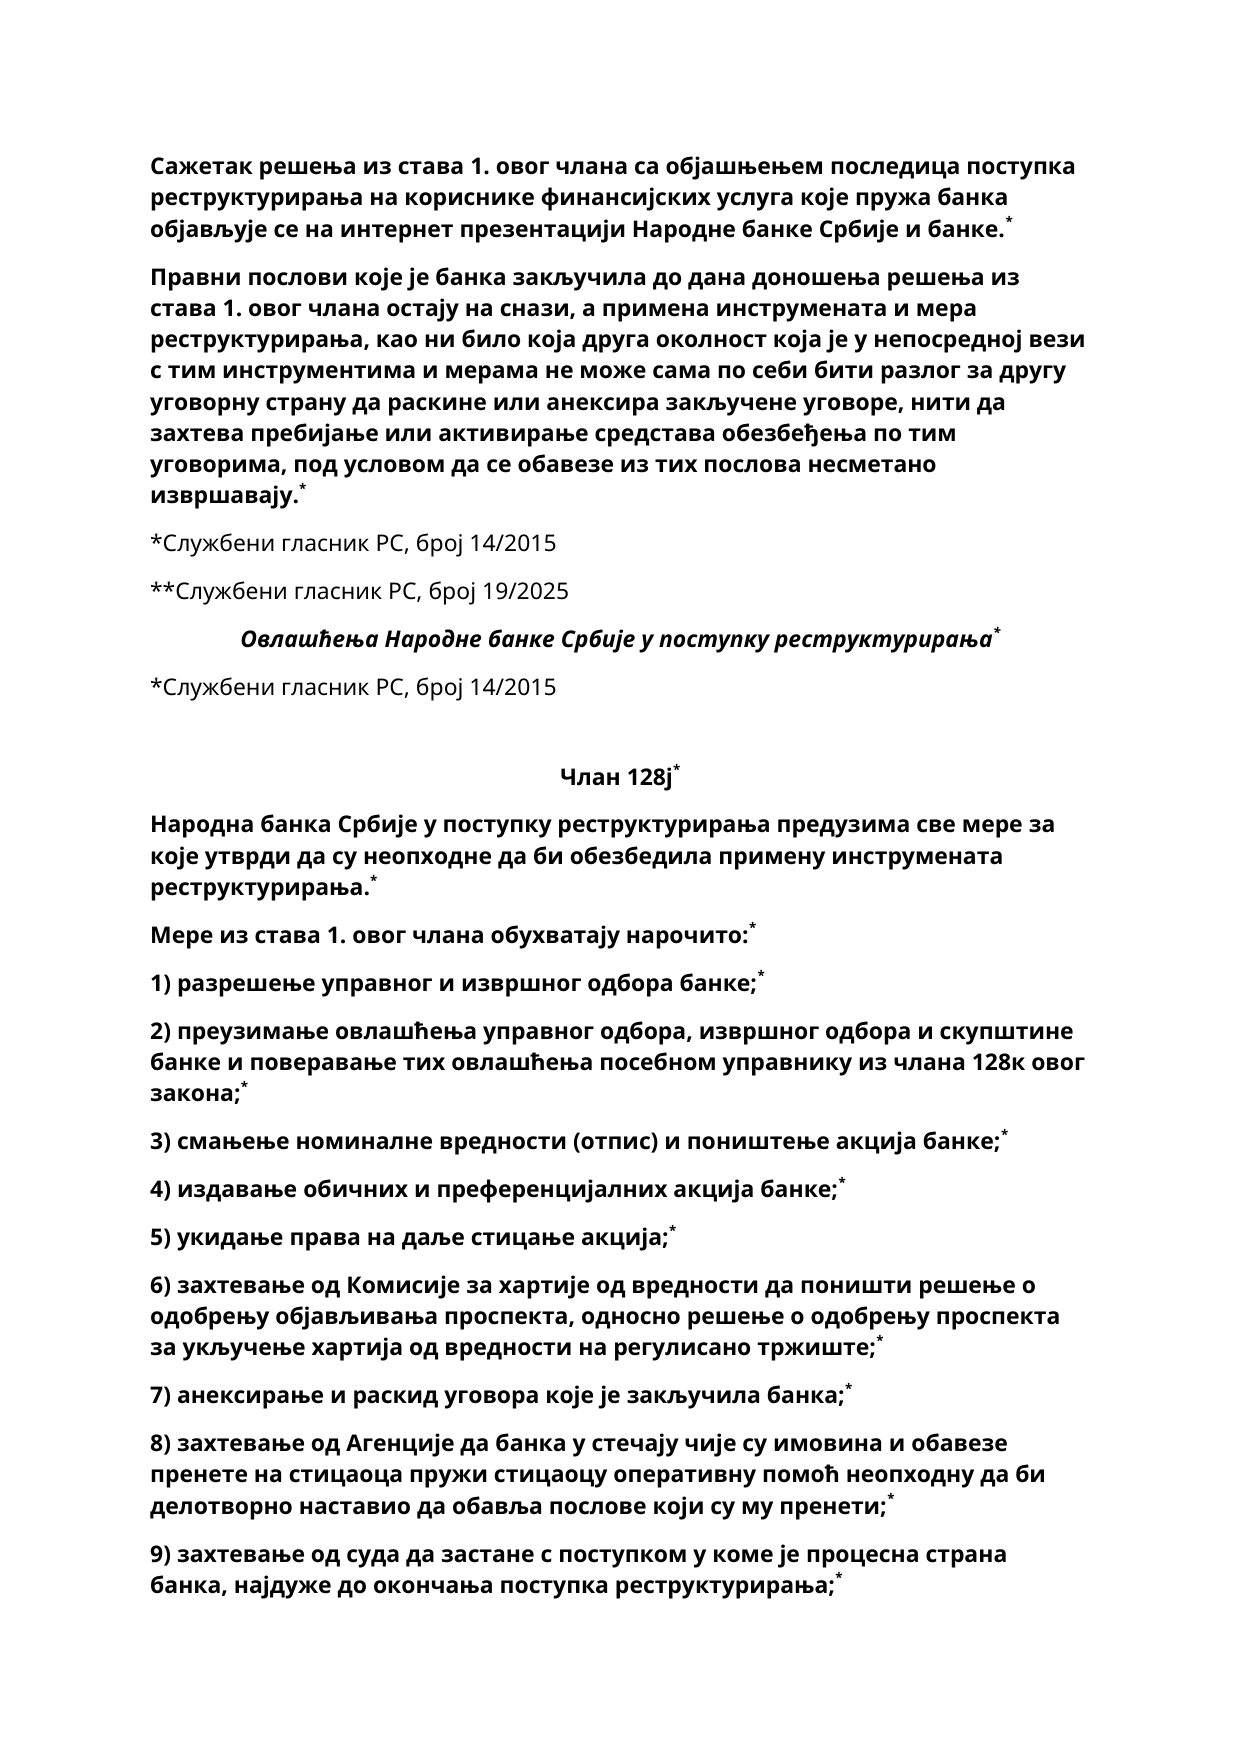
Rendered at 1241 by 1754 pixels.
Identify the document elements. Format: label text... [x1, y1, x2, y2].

text 9) захтевање од суда да застане с поступком у коме је процесна страна банка, најдуже до окончања поступка реструктурирања;* [150, 1537, 1090, 1600]
text 1) разрешење управног и извршног одбора банке;* [150, 967, 1090, 998]
text Правни послови које је банка закључила до дана доношења решења из става 1. овог члана остају на снази, а примена инструмената и мера реструктурирања, као ни било која друга околност која је у непосредној вези с тим инструментима и мерама не може сама по себи бити разлог за другу уговорну страну да раскине или анексира закључене уговоре, нити да захтева пребијање или активирање средстава обезбеђења по тим уговорима, под условом да се обавезе из тих послова несметано извршавају.* [150, 260, 1090, 510]
text *Службени гласник РС, број 14/2015 [150, 527, 1090, 558]
text 5) укидање права на даље стицање акција;* [150, 1221, 1090, 1252]
text Члан 128ј* [150, 760, 1090, 792]
text 6) захтевање од Комисије за хартије од вредности да поништи решење о одобрењу објављивања проспекта, односно решење о одобрењу проспекта за укључење хартија од вредности на регулисано тржиште;* [150, 1269, 1090, 1362]
text Овлашћења Народне банке Србије у поступку реструктурирања* [150, 623, 1090, 654]
text Народна банка Србије у поступку реструктурирања предузима све мере за које утврди да су неопходне да би обезбедила примену инструмената реструктурирања.* [150, 808, 1090, 902]
text 2) преузимање овлашћења управног одбора, извршног одбора и скупштине банке и поверавање тих овлашћења посебном управнику из члана 128к овог закона;* [150, 1014, 1090, 1108]
text Сажетак решења из става 1. овог члана са објашњењем последица поступка реструктурирања на кориснике финансијских услуга које пружа банка објављује се на интернет презентацији Народне банке Србије и банке.* [150, 150, 1090, 244]
text Мере из става 1. овог члана обухватају нарочито:* [150, 919, 1090, 950]
text **Службени гласник РС, број 19/2025 [150, 575, 1090, 606]
text 3) смањење номиналне вредности (отпис) и поништење акција банке;* [150, 1125, 1090, 1156]
text 7) анексирање и раскид уговора које је закључила банка;* [150, 1379, 1090, 1410]
text 4) издавање обичних и преференцијалних акција банке;* [150, 1173, 1090, 1204]
text 8) захтевање од Агенције да банка у стечају чије су имовина и обавезе пренете на стицаоца пружи стицаоцу оперативну помоћ неопходну да би делотворно наставио да обавља послове који су му пренети;* [150, 1427, 1090, 1521]
text *Службени гласник РС, број 14/2015 [150, 671, 1090, 702]
